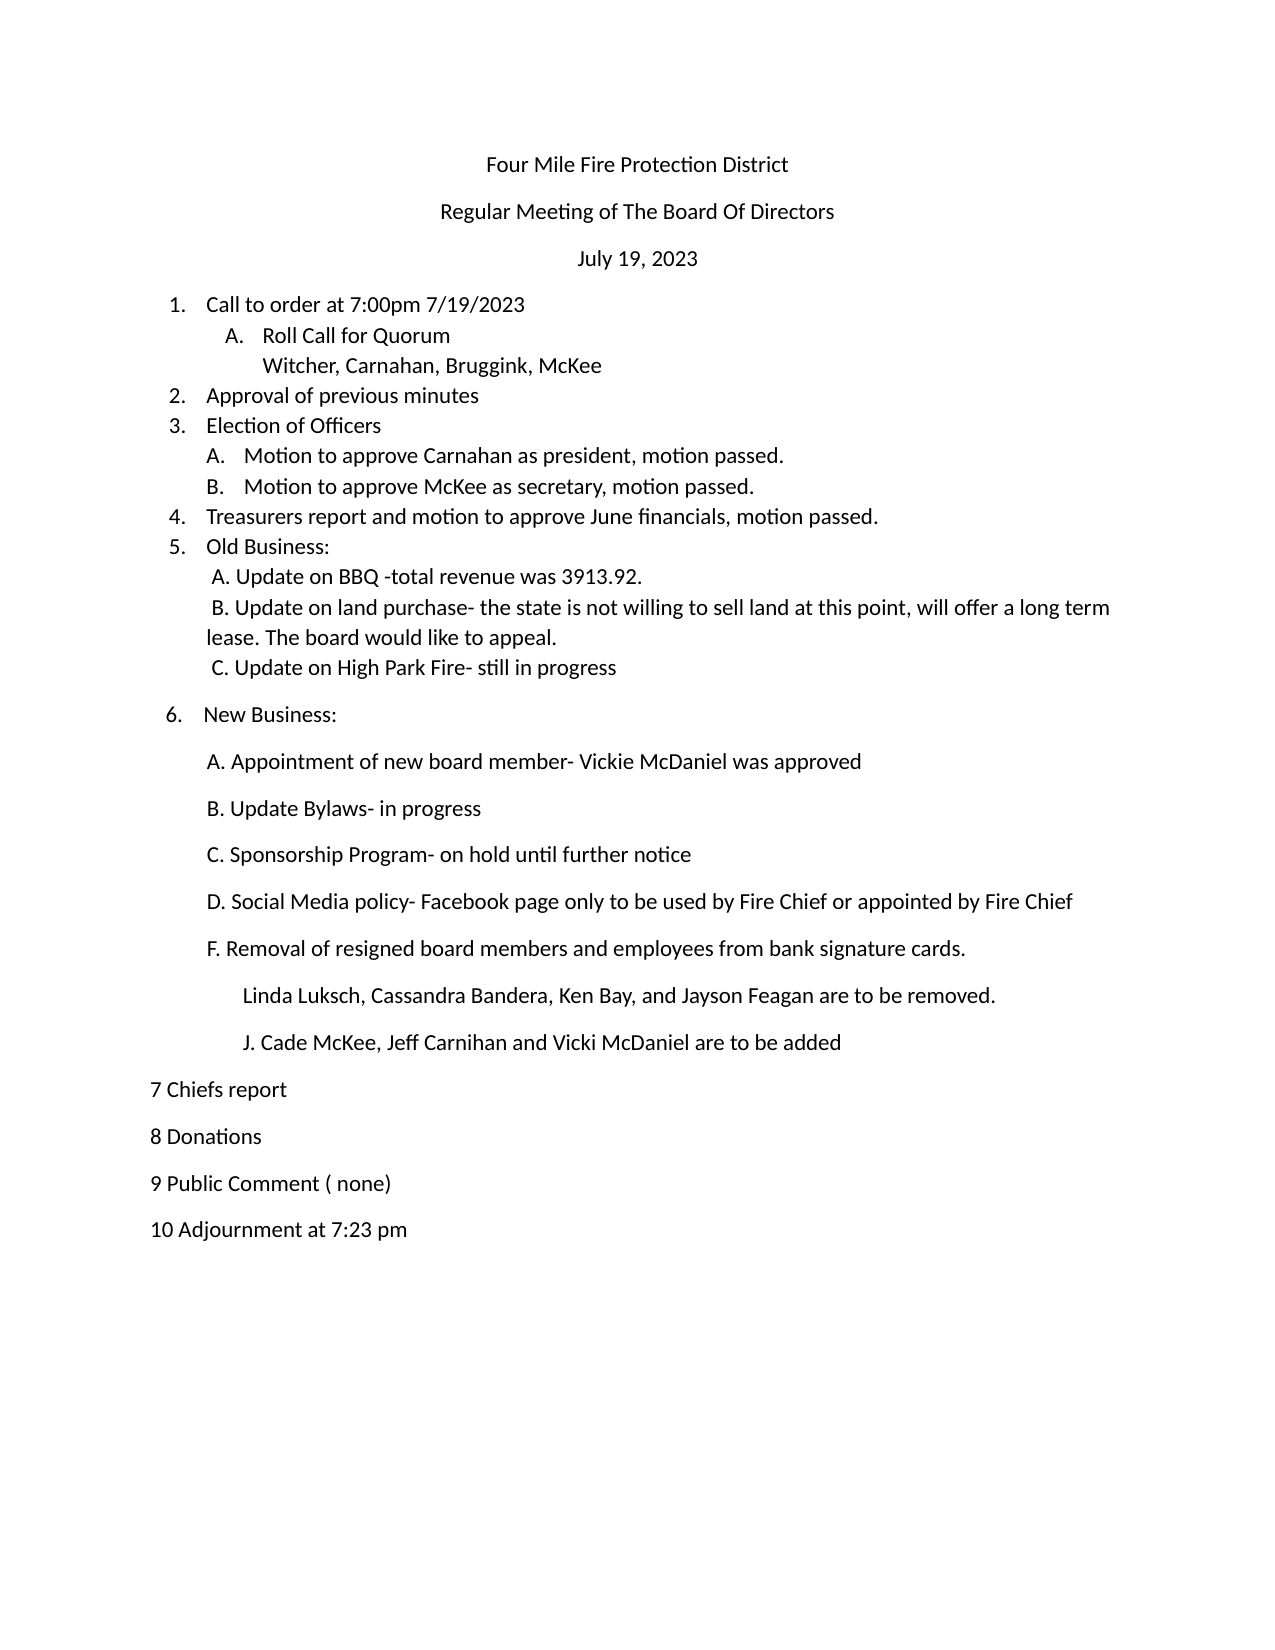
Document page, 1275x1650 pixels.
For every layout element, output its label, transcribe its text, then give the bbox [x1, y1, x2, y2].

list Election of Officers [169, 411, 1125, 439]
text D. Social Media policy- Facebook page only to be used by Fire Chief or appointed by Fire Chief [150, 887, 1125, 916]
list C. Update on High Park Fire- still in progress [206, 653, 1125, 681]
text 9 Public Comment ( none) [150, 1169, 1125, 1197]
text Regular Meeting of The Board Of Directors [150, 197, 1125, 225]
list Call to order at 7:00pm 7/19/2023 [169, 291, 1125, 319]
list Approval of previous minutes [169, 381, 1125, 409]
text 6. New Business: [150, 700, 1125, 728]
text 8 Donations [150, 1122, 1125, 1150]
text A. Appointment of new board member- Vickie McDaniel was approved [150, 747, 1125, 775]
text Linda Luksch, Cassandra Bandera, Ken Bay, and Jayson Feagan are to be removed. [150, 981, 1125, 1009]
text B. Update Bylaws- in progress [150, 794, 1125, 822]
text 10 Adjournment at 7:23 pm [150, 1216, 1125, 1244]
text J. Cade McKee, Jeff Carnihan and Vicki McDaniel are to be added [150, 1028, 1125, 1056]
list Motion to approve Carnahan as president, motion passed. [206, 442, 1125, 470]
list Old Business: [169, 532, 1125, 560]
list Roll Call for Quorum [225, 321, 1125, 349]
list Motion to approve McKee as secretary, motion passed. [206, 472, 1125, 500]
text C. Sponsorship Program- on hold until further notice [150, 841, 1125, 869]
list A. Update on BBQ -total revenue was 3913.92. [206, 562, 1125, 591]
text F. Removal of resigned board members and employees from bank signature cards. [150, 934, 1125, 962]
text July 19, 2023 [150, 244, 1125, 272]
text Four Mile Fire Protection District [150, 150, 1125, 178]
list Witcher, Carnahan, Bruggink, McKee [262, 351, 1125, 379]
list B. Update on land purchase- the state is not willing to sell land at this point, will offer a long term lease. The board would like to appeal. [206, 593, 1125, 651]
list Treasurers report and motion to approve June financials, motion passed. [169, 502, 1125, 530]
text 7 Chiefs report [150, 1075, 1125, 1103]
